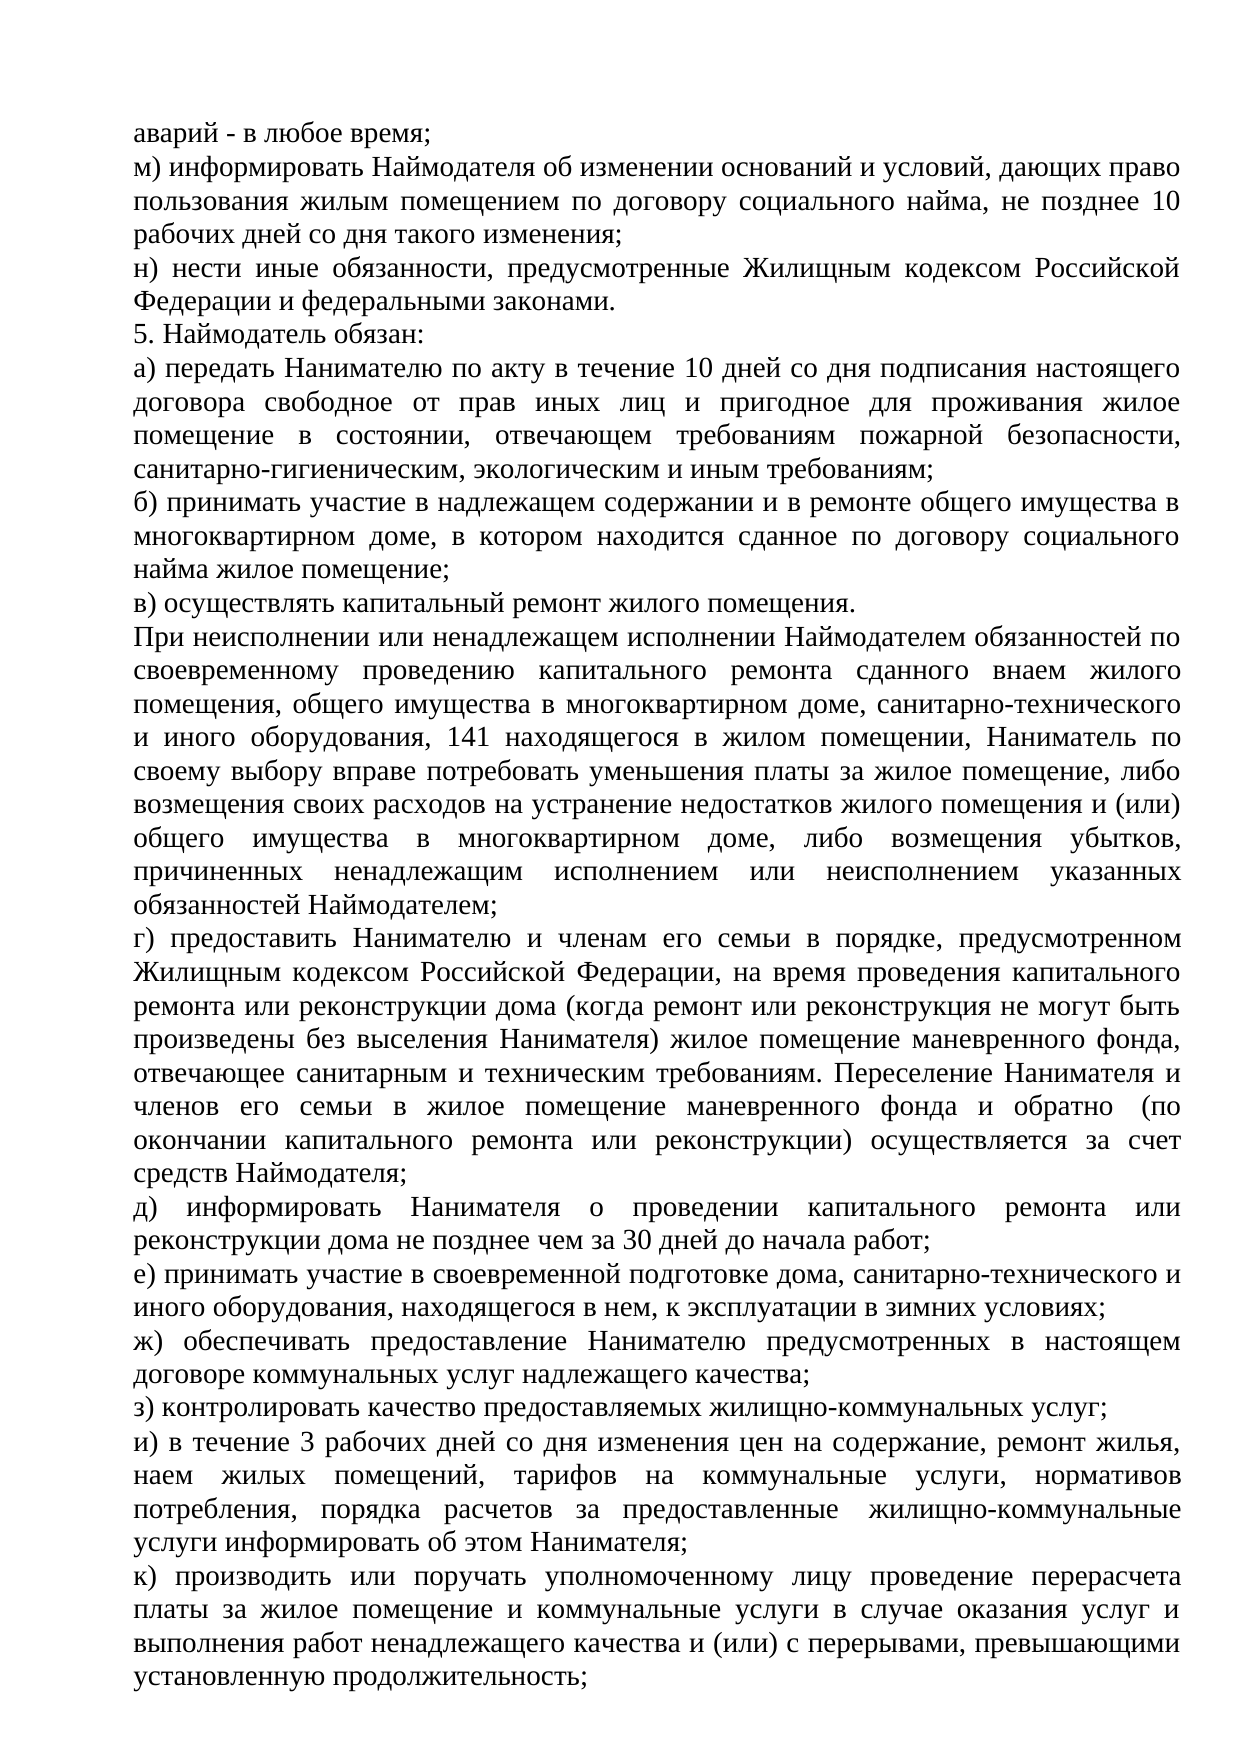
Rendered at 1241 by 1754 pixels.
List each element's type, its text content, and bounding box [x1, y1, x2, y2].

list Наймодатель обязан: [133, 317, 1205, 350]
text б) принимать участие в надлежащем содержании и в ремонте общего имущества в многоквартирном доме, в котором находится сданное по договору социального найма жилое помещение; [133, 484, 1181, 585]
text г) предоставить Нанимателю и членам его семьи в порядке, предусмотренном Жилищным кодексом Российской Федерации, на время проведения капитального ремонта или реконструкции дома (когда ремонт или реконструкция не могут быть произведены без выселения Нанимателя) жилое помещение маневренного фонда, отвечающее санитарным и техническим требованиям. Переселение Нанимателя и членов его семьи в жилое помещение маневренного фонда и обратно (по окончании капитального ремонта или реконструкции) осуществляется за счет средств Наймодателя; [133, 921, 1182, 1189]
text з) контролировать качество предоставляемых жилищно-коммунальных услуг; [133, 1390, 1205, 1424]
text д) информировать Нанимателя о проведении капитального ремонта или реконструкции дома не позднее чем за 30 дней до начала работ; [133, 1189, 1181, 1256]
text а) передать Нанимателю по акту в течение 10 дней со дня подписания настоящего договора свободное от прав иных лиц и пригодное для проживания жилое помещение в состоянии, отвечающем требованиям пожарной безопасности, санитарно-гигиеническим, экологическим и иным требованиям; [133, 350, 1181, 484]
text аварий - в любое время; [133, 115, 1205, 149]
text к) производить или поручать уполномоченному лицу проведение перерасчета платы за жилое помещение и коммунальные услуги в случае оказания услуг и выполнения работ ненадлежащего качества и (или) с перерывами, превышающими установленную продолжительность; [133, 1558, 1181, 1692]
text При неисполнении или ненадлежащем исполнении Наймодателем обязанностей по своевременному проведению капитального ремонта сданного внаем жилого помещения, общего имущества в многоквартирном доме, санитарно-технического и иного оборудования, 141 находящегося в жилом помещении, Наниматель по своему выбору вправе потребовать уменьшения платы за жилое помещение, либо возмещения своих расходов на устранение недостатков жилого помещения и (или) общего имущества в многоквартирном доме, либо возмещения убытков, причиненных ненадлежащим исполнением или неисполнением указанных обязанностей Наймодателем; [133, 619, 1182, 921]
text в) осуществлять капитальный ремонт жилого помещения. [133, 585, 1205, 619]
text и) в течение 3 рабочих дней со дня изменения цен на содержание, ремонт жилья, наем жилых помещений, тарифов на коммунальные услуги, нормативов потребления, порядка расчетов за предоставленные жилищно-коммунальные услуги информировать об этом Нанимателя; [133, 1424, 1182, 1558]
text м) информировать Наймодателя об изменении оснований и условий, дающих право пользования жилым помещением по договору социального найма, не позднее 10 рабочих дней со дня такого изменения; [133, 149, 1182, 250]
text е) принимать участие в своевременной подготовке дома, санитарно-технического и иного оборудования, находящегося в нем, к эксплуатации в зимних условиях; [133, 1256, 1182, 1323]
text н) нести иные обязанности, предусмотренные Жилищным кодексом Российской Федерации и федеральными законами. [133, 250, 1181, 317]
text ж) обеспечивать предоставление Нанимателю предусмотренных в настоящем договоре коммунальных услуг надлежащего качества; [133, 1323, 1181, 1390]
